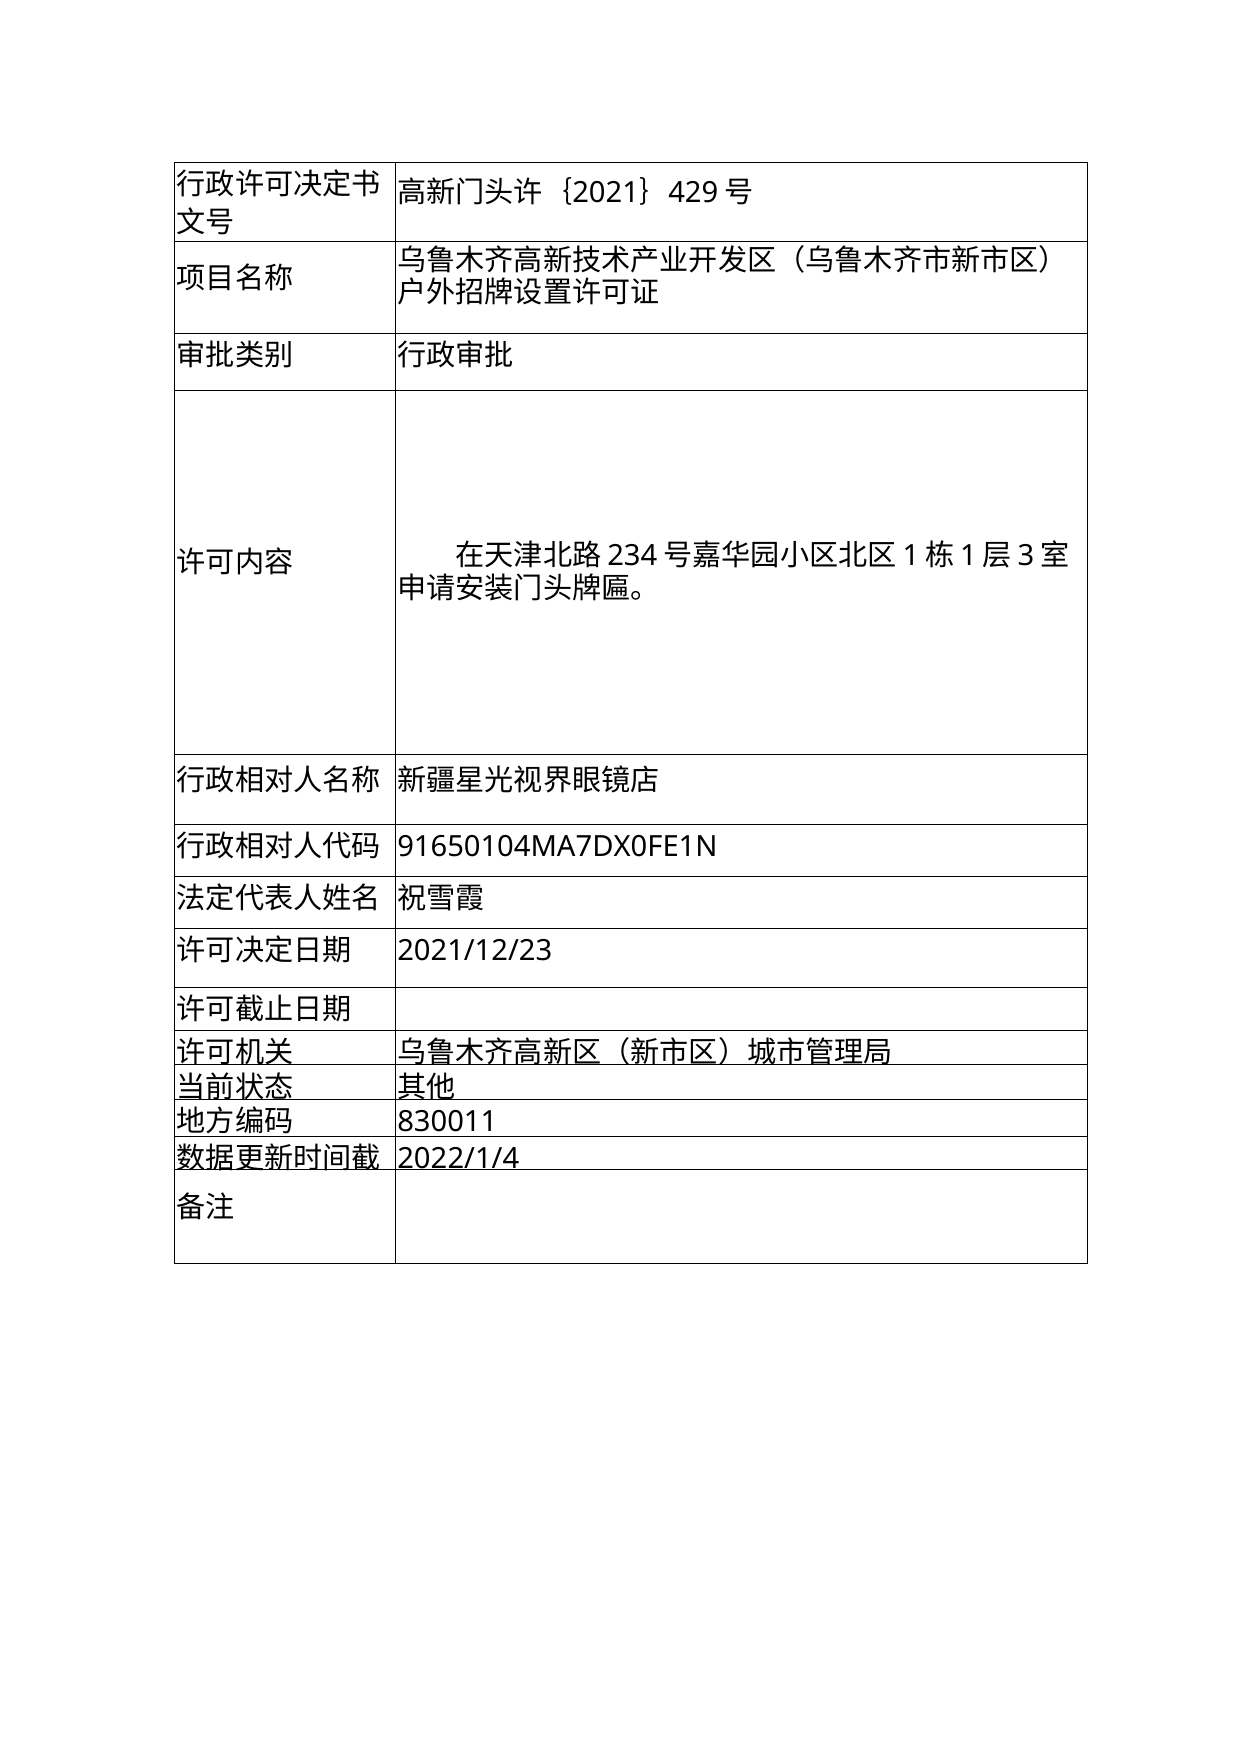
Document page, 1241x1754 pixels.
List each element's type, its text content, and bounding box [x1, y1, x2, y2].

table_cell 法定代表人姓名 [175, 877, 395, 928]
table_cell 备注 [175, 1170, 395, 1263]
table_cell 许可决定日期 [175, 929, 395, 987]
table_cell 许可内容 [175, 391, 395, 753]
table_cell 行政审批 [396, 334, 1087, 389]
table_cell 审批类别 [175, 334, 395, 389]
table_cell 数据更新时间截止 [175, 1137, 395, 1169]
table_cell 行政相对人代码 [175, 825, 395, 876]
table_cell 许可机关 [175, 1031, 395, 1064]
table_cell 当前状态 [175, 1065, 395, 1099]
table_header 行政许可决定书文号 [175, 163, 395, 241]
table_cell 2022/1/4 [396, 1137, 1087, 1169]
table_cell 91650104MA7DX0FE1N [396, 825, 1087, 876]
table_cell [396, 988, 1087, 1029]
table_cell 许可截止日期 [175, 988, 395, 1029]
table_cell [396, 1170, 1087, 1263]
table_cell 新疆星光视界眼镜店 [396, 755, 1087, 824]
table_cell 行政相对人名称 [175, 755, 395, 824]
table_cell 乌鲁木齐高新区（新市区）城市管理局 [396, 1031, 1087, 1064]
table_cell 其他 [396, 1065, 1087, 1099]
table_cell 830011 [396, 1100, 1087, 1136]
table_header 高新门头许｛2021｝429号 [396, 163, 1087, 241]
table_cell 项目名称 [175, 242, 395, 333]
table_cell 地方编码 [175, 1100, 395, 1136]
table_cell 乌鲁木齐高新技术产业开发区（乌鲁木齐市新市区）户外招牌设置许可证 [396, 242, 1087, 333]
table_cell 在天津北路234号嘉华园小区北区1栋1层3室申请安装门头牌匾。 [396, 391, 1087, 753]
table_cell 2021/12/23 [396, 929, 1087, 987]
table_cell 祝雪霞 [396, 877, 1087, 928]
